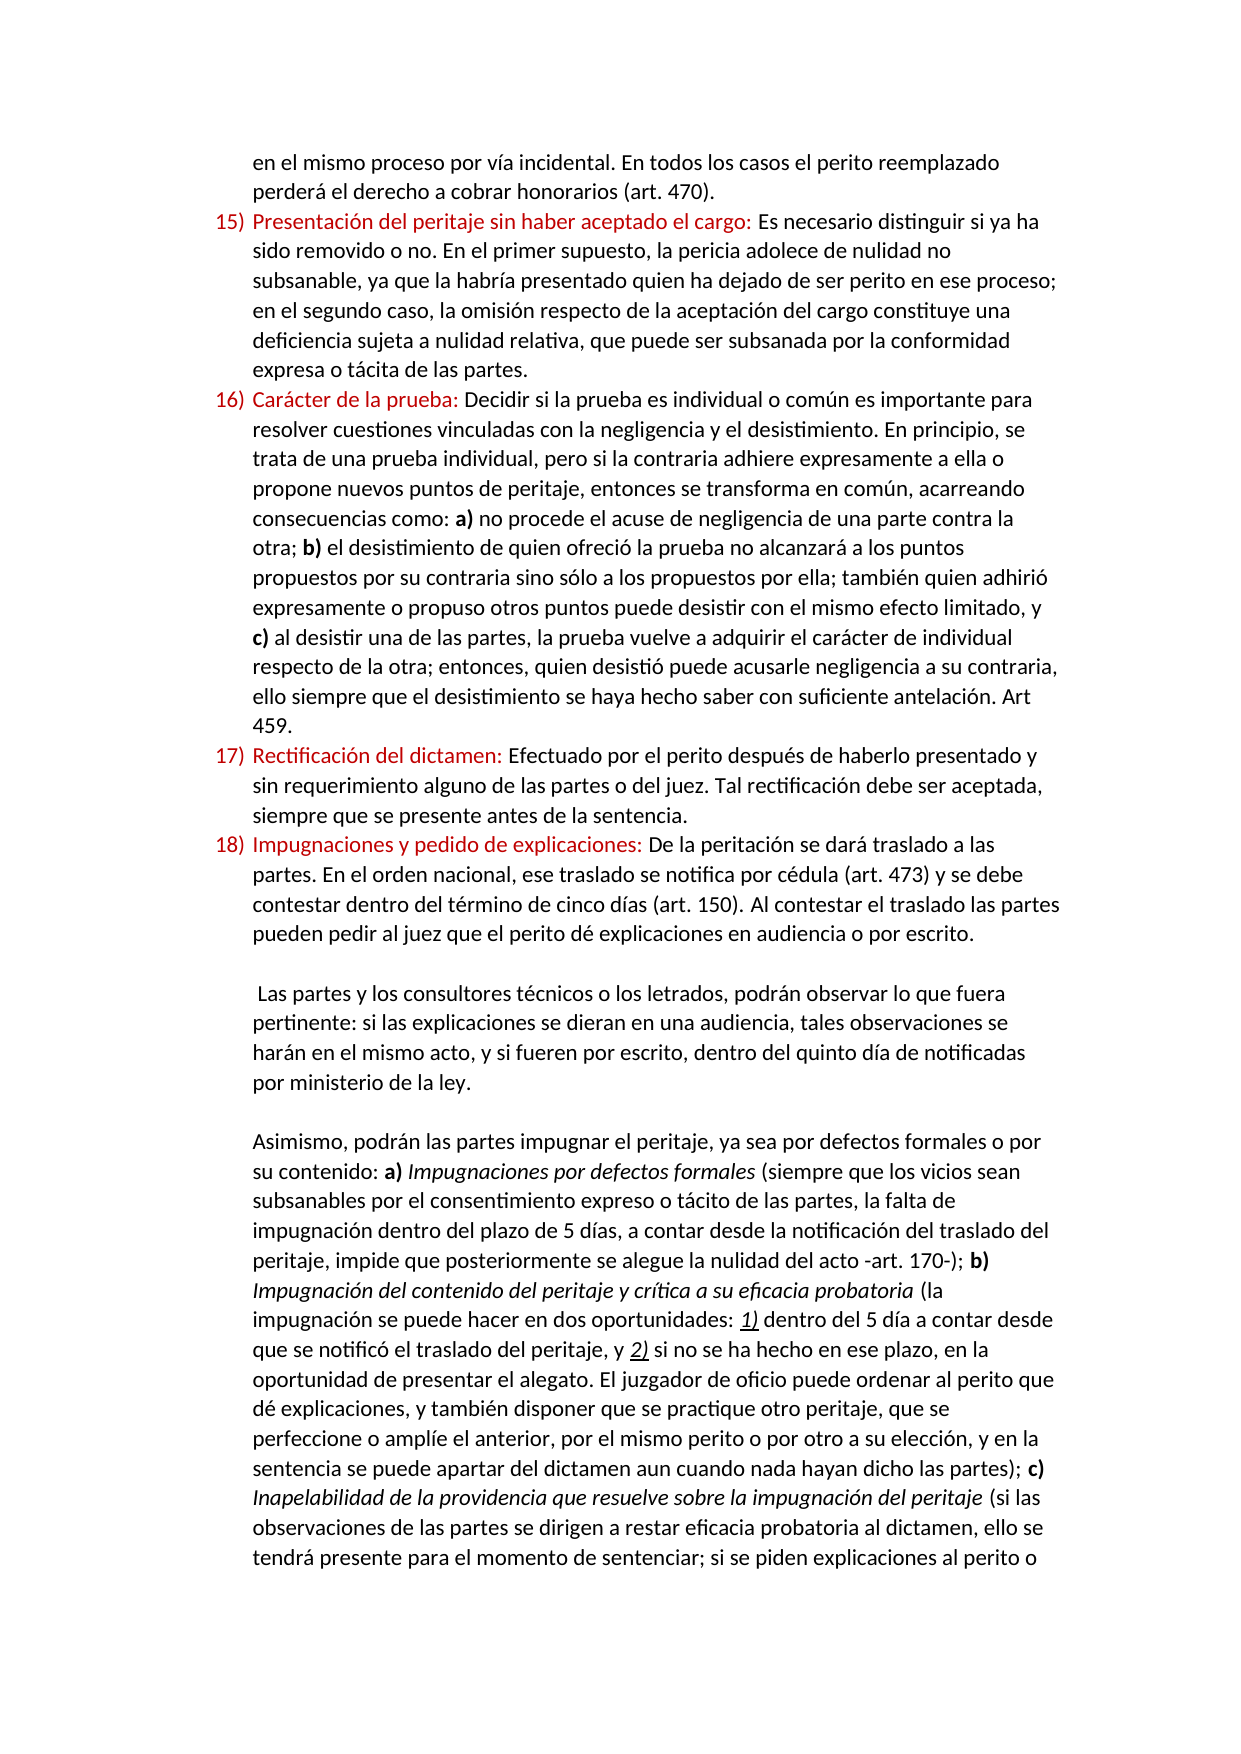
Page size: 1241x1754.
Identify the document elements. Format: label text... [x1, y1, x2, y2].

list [252, 1127, 1063, 1571]
list Impugnaciones y pedido de explicaciones: De la peritación se dará traslado a las partes. En el orden nacional, ese traslado se notifica por cédula (art. 473) y se debe contestar dentro del término de cinco días (art. 150). Al contestar el traslado las partes pueden pedir al juez que el perito dé explicaciones en audiencia o por escrito. [215, 830, 1063, 947]
list Las partes y los consultores técnicos o los letrados, podrán observar lo que fuera pertinente: si las explicaciones se dieran en una audiencia, tales observaciones se harán en el mismo acto, y si fueren por escrito, dentro del quinto día de notificadas por ministerio de la ley. [252, 979, 1063, 1096]
list Presentación del peritaje sin haber aceptado el cargo: Es necesario distinguir si ya ha sido removido o no. En el primer supuesto, la pericia adolece de nulidad no subsanable, ya que la habría presentado quien ha dejado de ser perito en ese proceso; en el segundo caso, la omisión respecto de la aceptación del cargo constituye una deficiencia sujeta a nulidad relativa, que puede ser subsanada por la conformidad expresa o tácita de las partes. [215, 207, 1063, 383]
list Rectificación del dictamen: Efectuado por el perito después de haberlo presentado y sin requerimiento alguno de las partes o del juez. Tal rectificación debe ser aceptada, siempre que se presente antes de la sentencia. [215, 741, 1063, 829]
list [215, 148, 1063, 205]
list Carácter de la prueba: Decidir si la prueba es individual o común es importante para resolver cuestiones vinculadas con la negligencia y el desistimiento. En principio, se trata de una prueba individual, pero si la contraria adhiere expresamente a ella o propone nuevos puntos de peritaje, entonces se transforma en común, acarreando consecuencias como: a) no procede el acuse de negligencia de una parte contra la otra; b) el desistimiento de quien ofreció la prueba no alcanzará a los puntos propuestos por su contraria sino sólo a los propuestos por ella; también quien adhirió expresamente o propuso otros puntos puede desistir con el mismo efecto limitado, y c) al desistir una de las partes, la prueba vuelve a adquirir el carácter de individual respecto de la otra; entonces, quien desistió puede acusarle negligencia a su contraria, ello siempre que el desistimiento se haya hecho saber con suficiente antelación. Art 459. [215, 385, 1063, 740]
